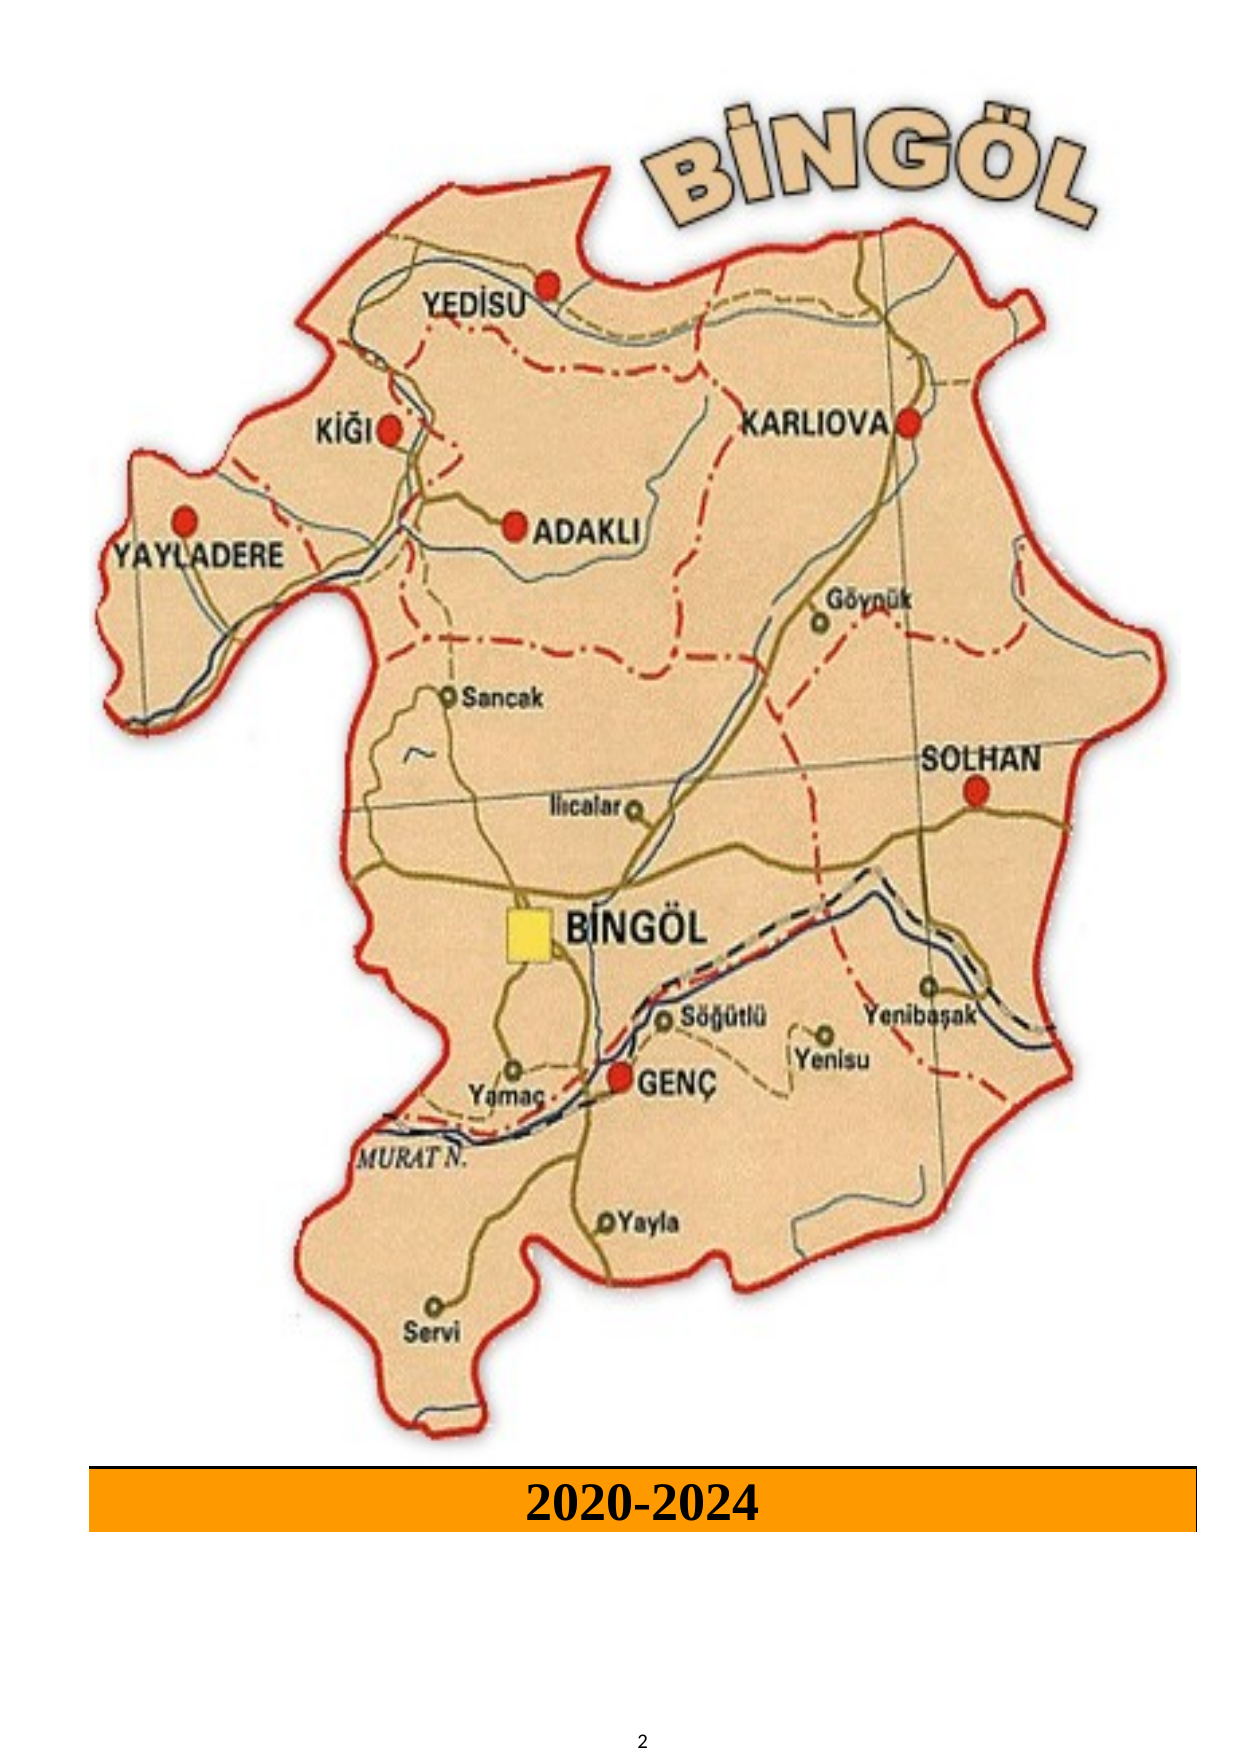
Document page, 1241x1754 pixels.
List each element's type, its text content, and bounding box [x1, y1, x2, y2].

picture [88, 44, 1181, 1466]
text 2020-2024 [89, 1469, 1196, 1532]
